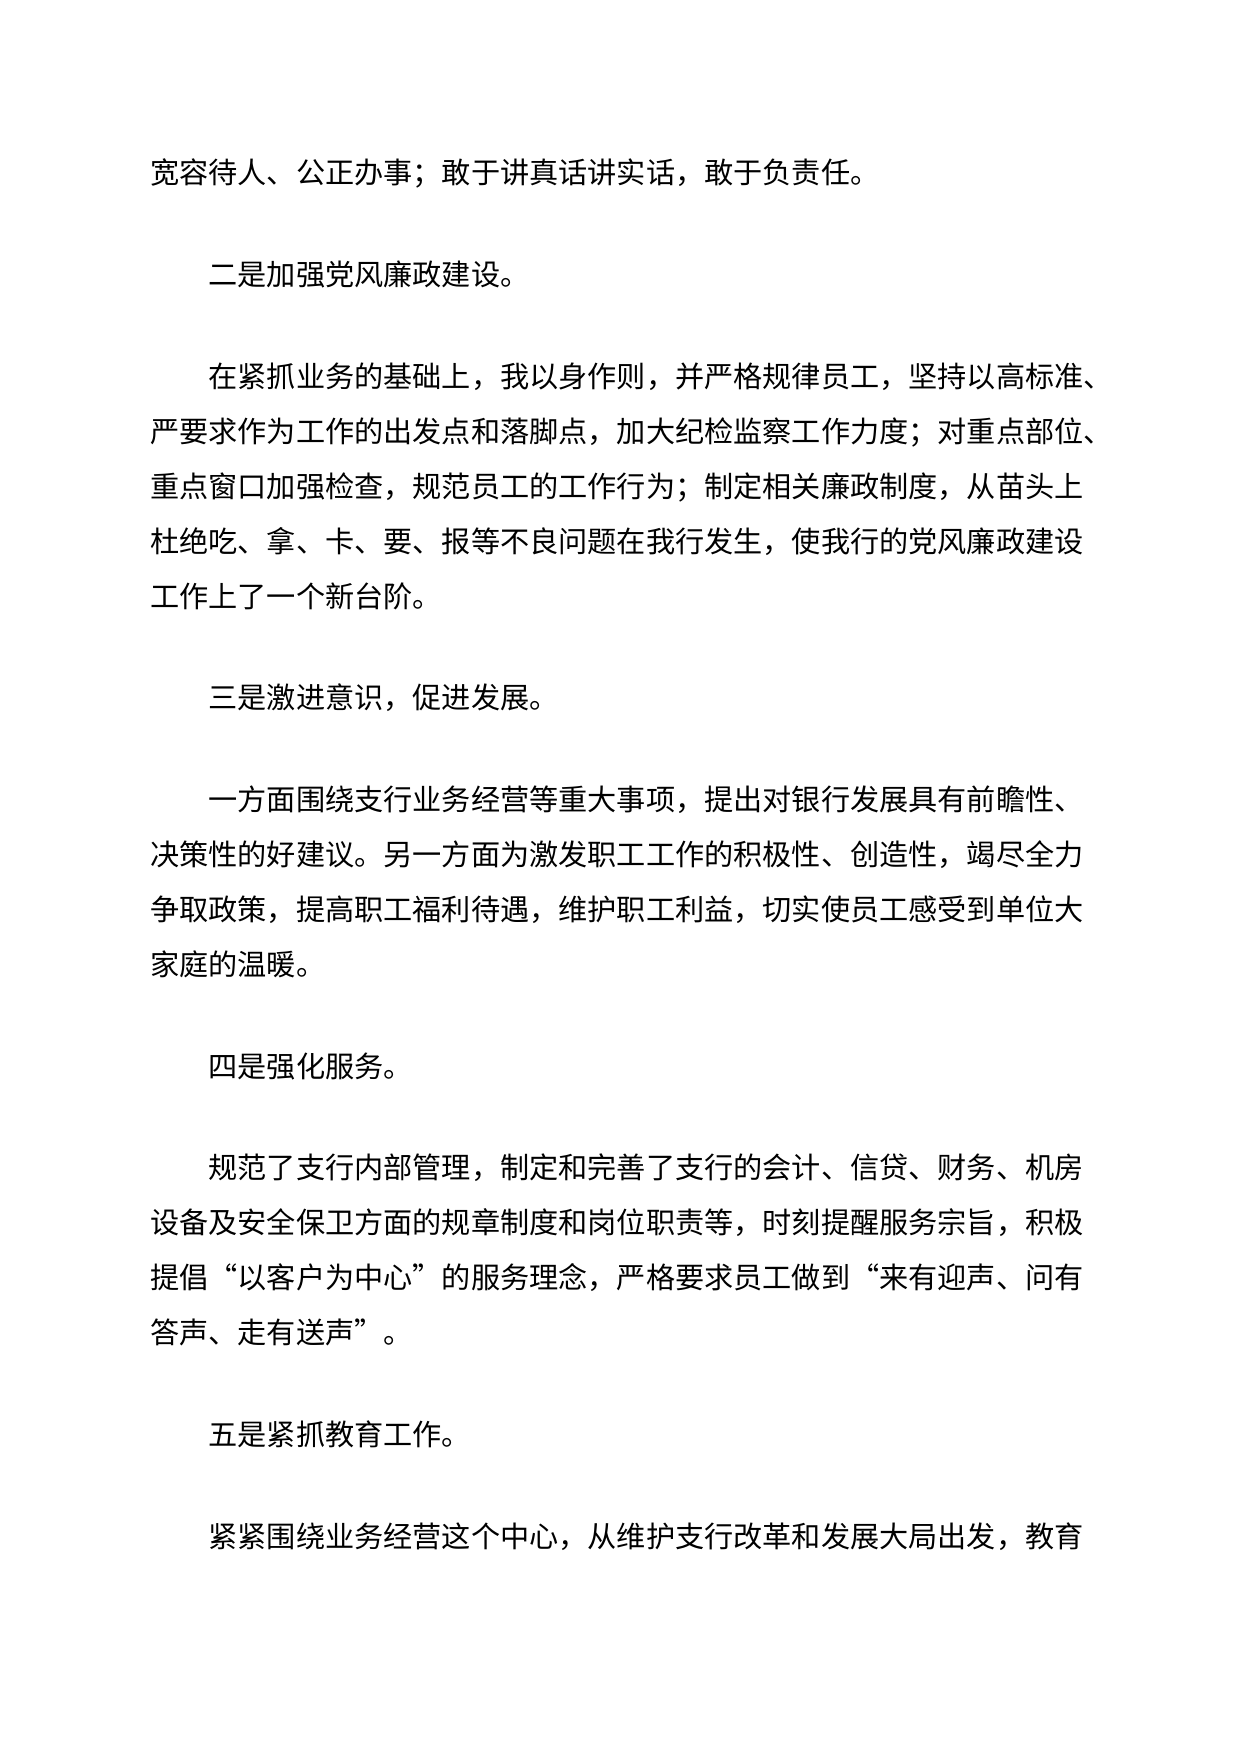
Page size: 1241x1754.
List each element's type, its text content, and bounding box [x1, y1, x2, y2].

text 一方面围绕支行业务经营等重大事项，提出对银行发展具有前瞻性、决策性的好建议。另一方面为激发职工工作的积极性、创造性，竭尽全力争取政策，提高职工福利待遇，维护职工利益，切实使员工感受到单位大家庭的温暖。 [150, 777, 1090, 984]
text 五是紧抓教育工作。 [150, 1411, 1090, 1454]
text 三是激进意识，促进发展。 [150, 675, 1090, 717]
text 规范了支行内部管理，制定和完善了支行的会计、信贷、财务、机房设备及安全保卫方面的规章制度和岗位职责等，时刻提醒服务宗旨，积极提倡“以客户为中心”的服务理念，严格要求员工做到“来有迎声、问有答声、走有送声”。 [150, 1145, 1090, 1352]
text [150, 150, 1090, 192]
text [150, 1513, 1090, 1555]
text 二是加强党风廉政建设。 [150, 252, 1090, 294]
text 在紧抓业务的基础上，我以身作则，并严格规律员工，坚持以高标准、严要求作为工作的出发点和落脚点，加大纪检监察工作力度；对重点部位、重点窗口加强检查，规范员工的工作行为；制定相关廉政制度，从苗头上杜绝吃、拿、卡、要、报等不良问题在我行发生，使我行的党风廉政建设工作上了一个新台阶。 [150, 353, 1090, 615]
text 四是强化服务。 [150, 1043, 1090, 1085]
